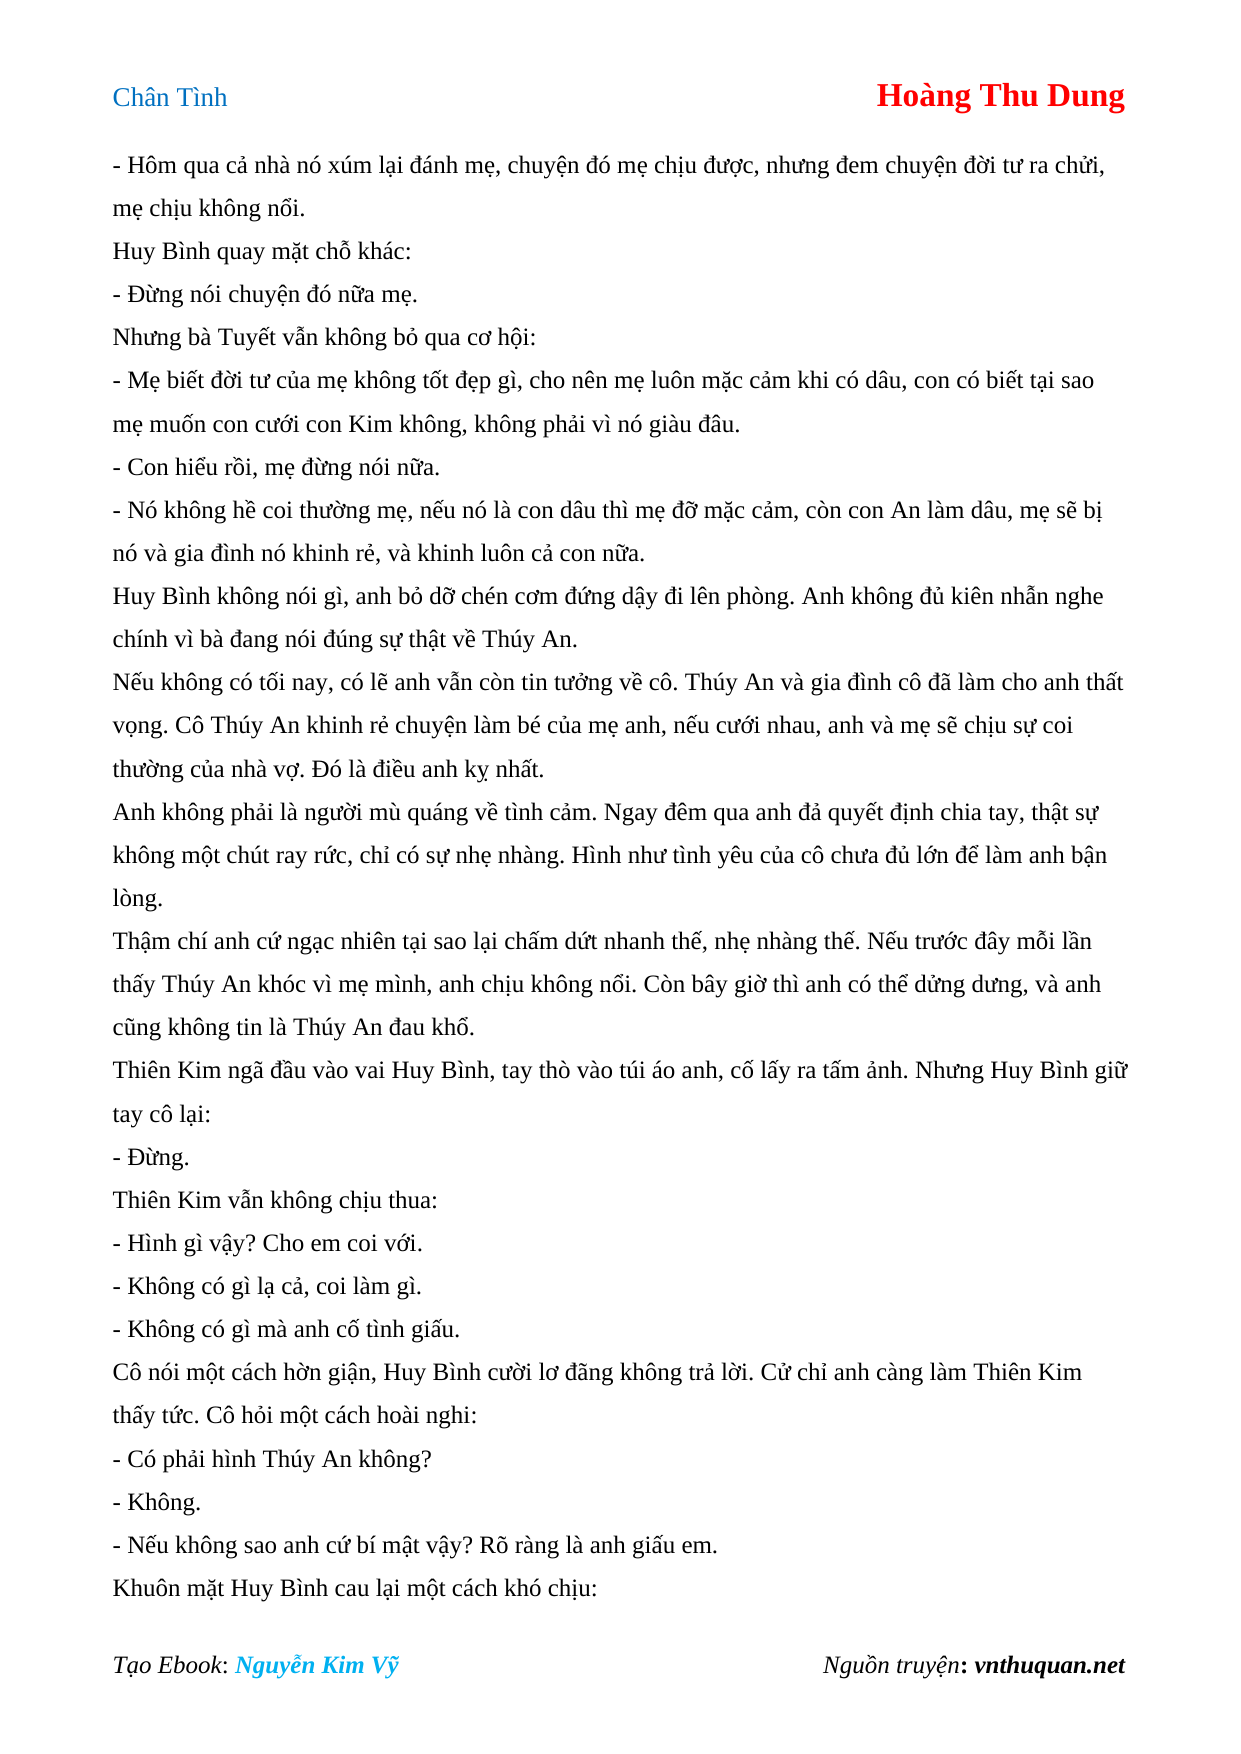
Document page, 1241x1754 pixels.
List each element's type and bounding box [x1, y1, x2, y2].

text [112, 150, 1128, 1602]
